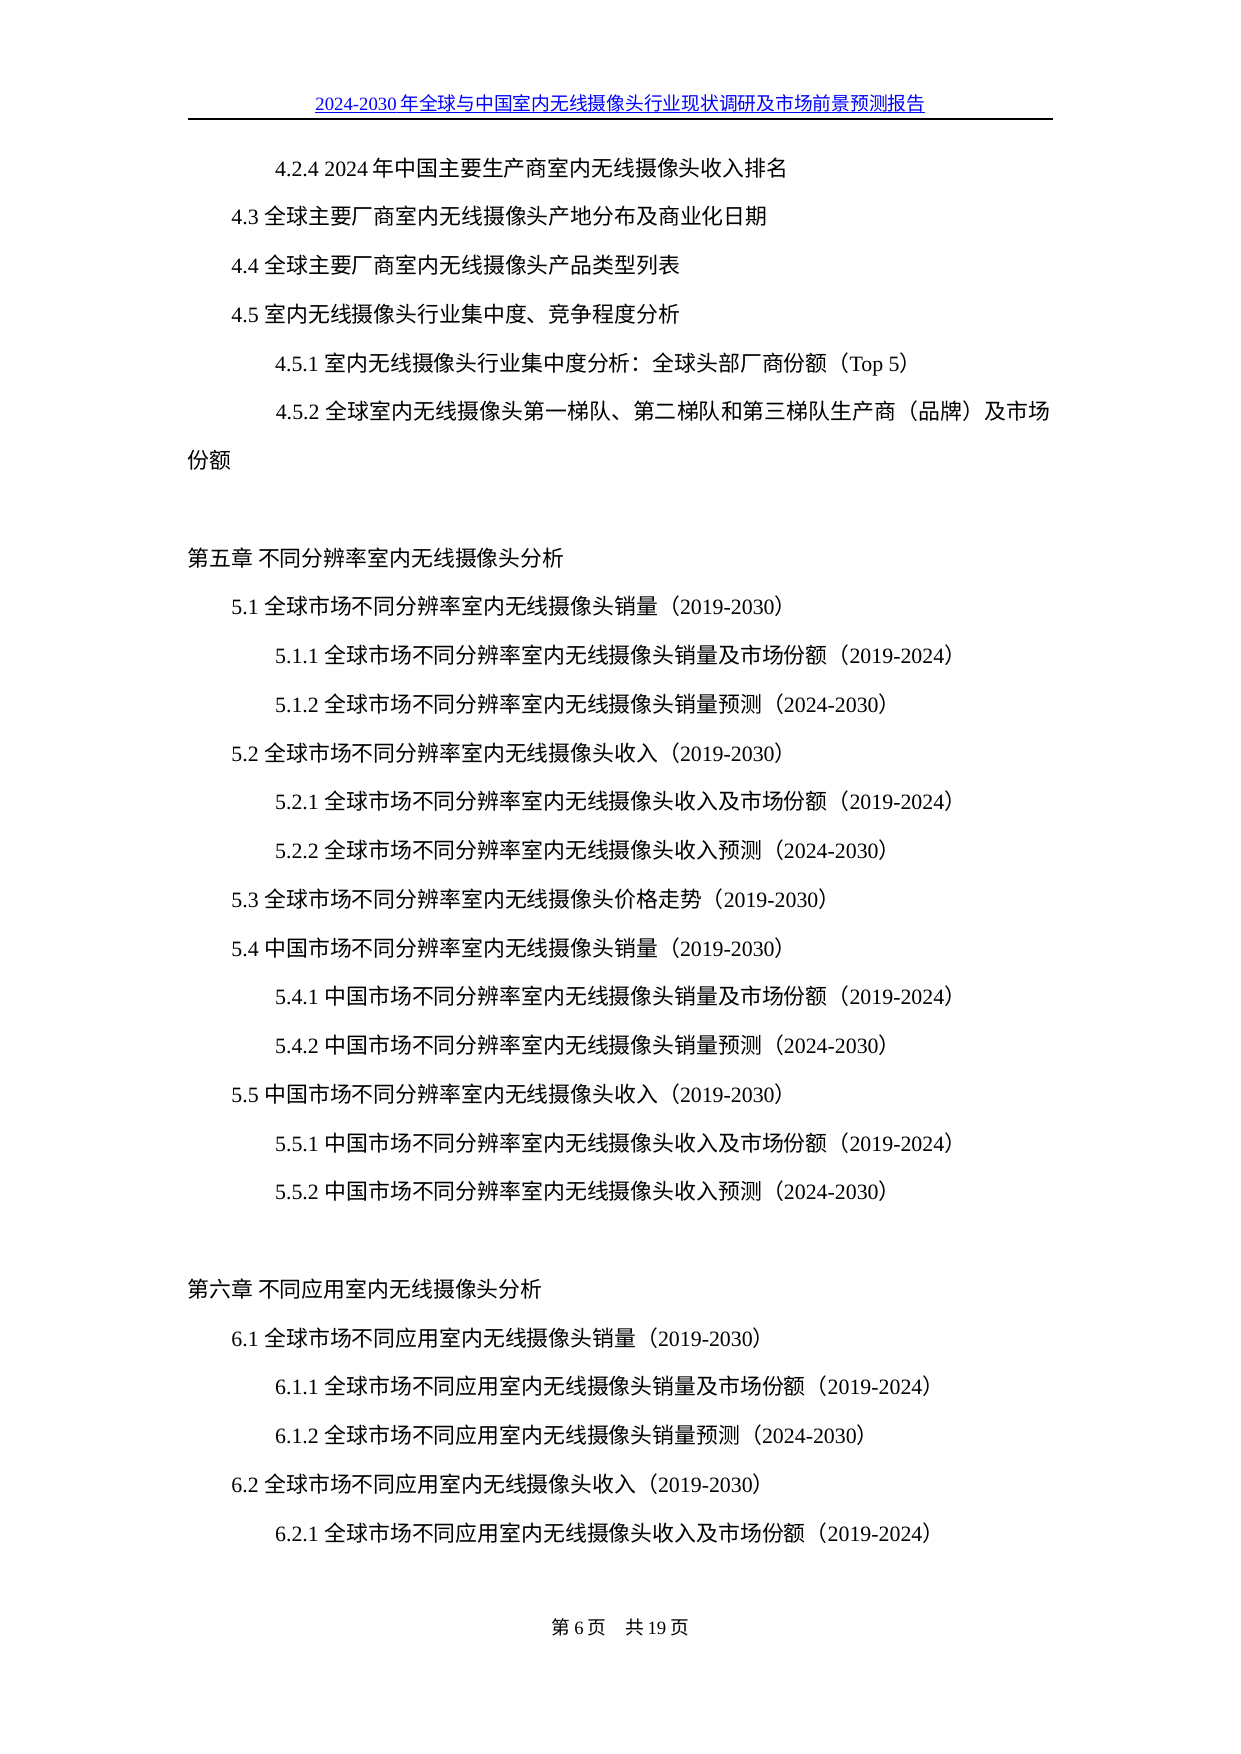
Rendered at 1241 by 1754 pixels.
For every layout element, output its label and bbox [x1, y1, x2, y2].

text [187, 150, 1053, 1548]
